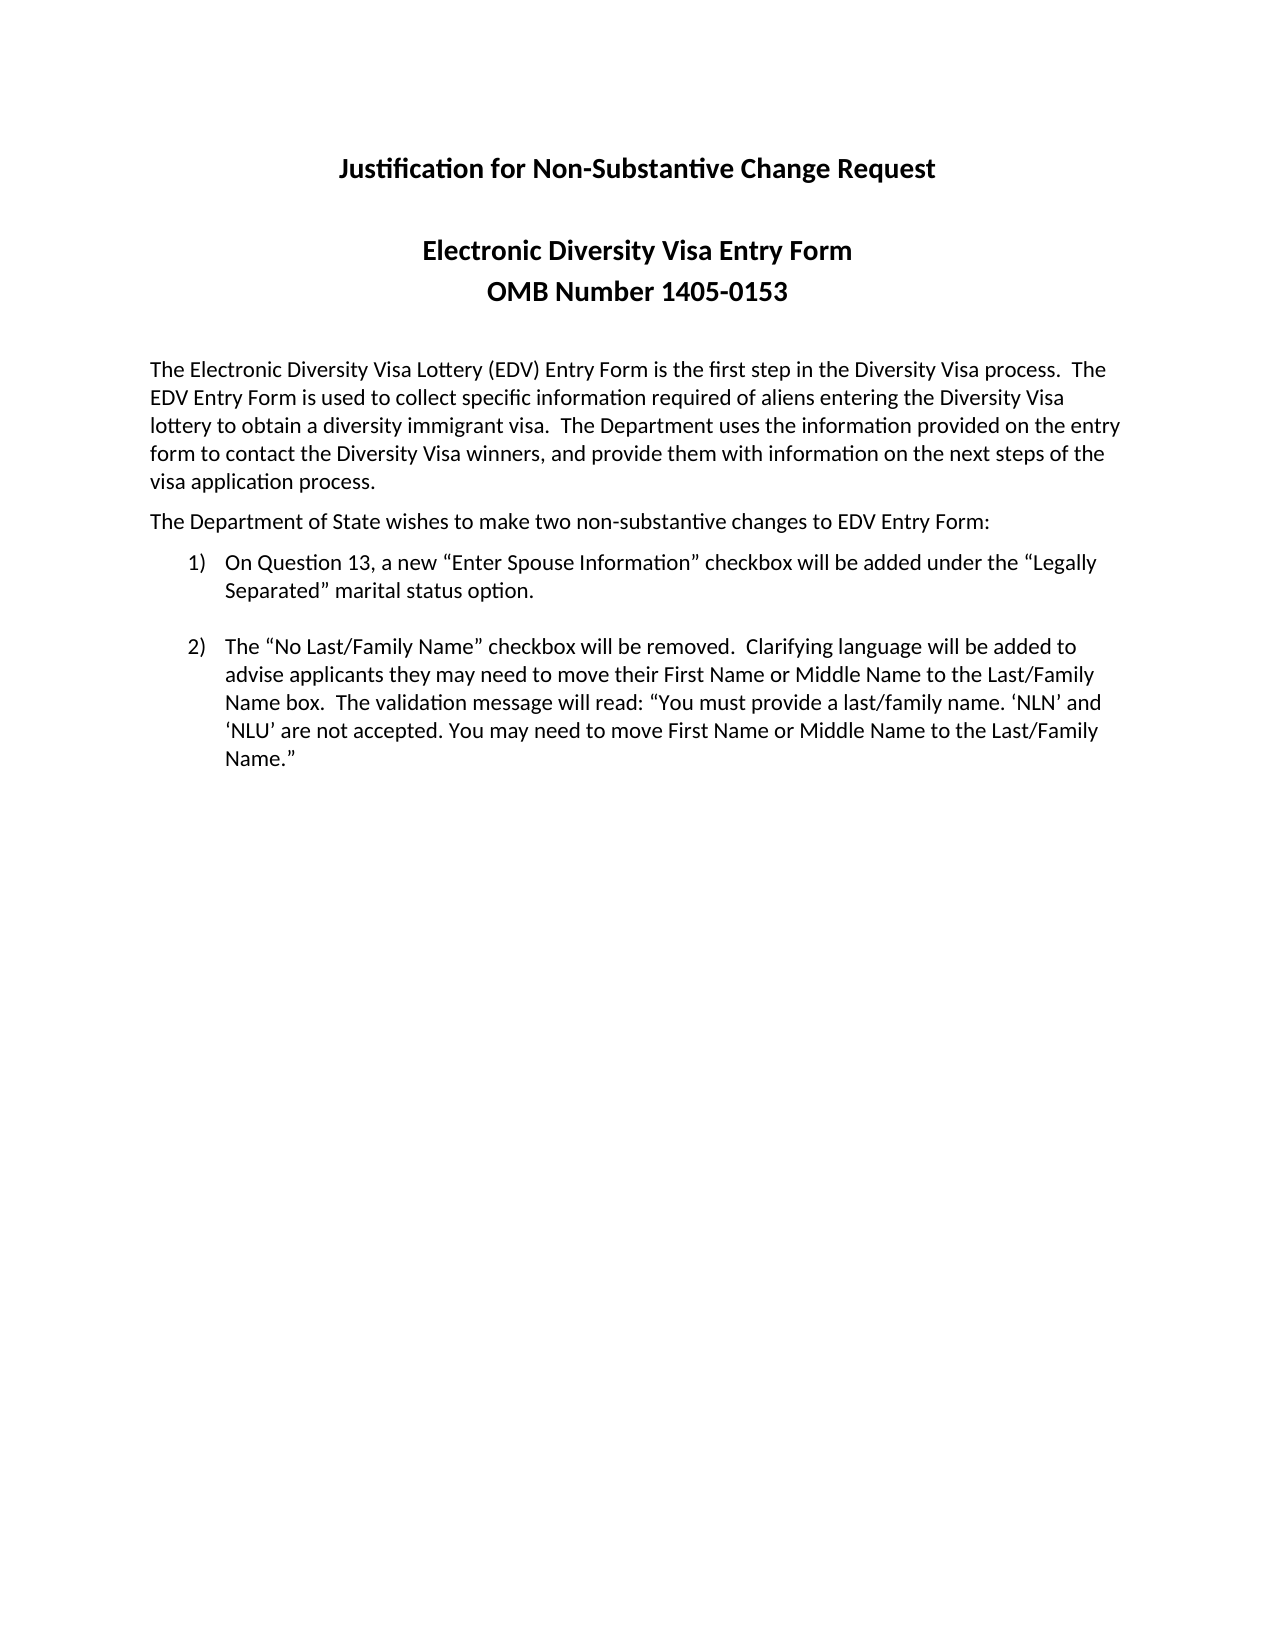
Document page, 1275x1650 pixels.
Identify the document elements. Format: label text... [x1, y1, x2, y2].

text Justification for Non-Substantive Change Request [150, 150, 1125, 186]
text The Department of State wishes to make two non-substantive changes to EDV Entry Form: [150, 507, 1125, 535]
text The Electronic Diversity Visa Lottery (EDV) Entry Form is the first step in the Diversity Visa process. The EDV Entry Form is used to collect specific information required of aliens entering the Diversity Visa lottery to obtain a diversity immigrant visa. The Department uses the information provided on the entry form to contact the Diversity Visa winners, and provide them with information on the next steps of the visa application process. [150, 355, 1125, 495]
text OMB Number 1405-0153 [150, 273, 1125, 308]
list The “No Last/Family Name” checkbox will be removed. Clarifying language will be added to advise applicants they may need to move their First Name or Middle Name to the Last/Family Name box. The validation message will read: “You must provide a last/family name. ‘NLN’ and ‘NLU’ are not accepted. You may need to move First Name or Middle Name to the Last/Family Name.” [187, 632, 1125, 772]
text Electronic Diversity Visa Entry Form [150, 232, 1125, 267]
list On Question 13, a new “Enter Spouse Information” checkbox will be added under the “Legally Separated” marital status option. [187, 548, 1125, 604]
